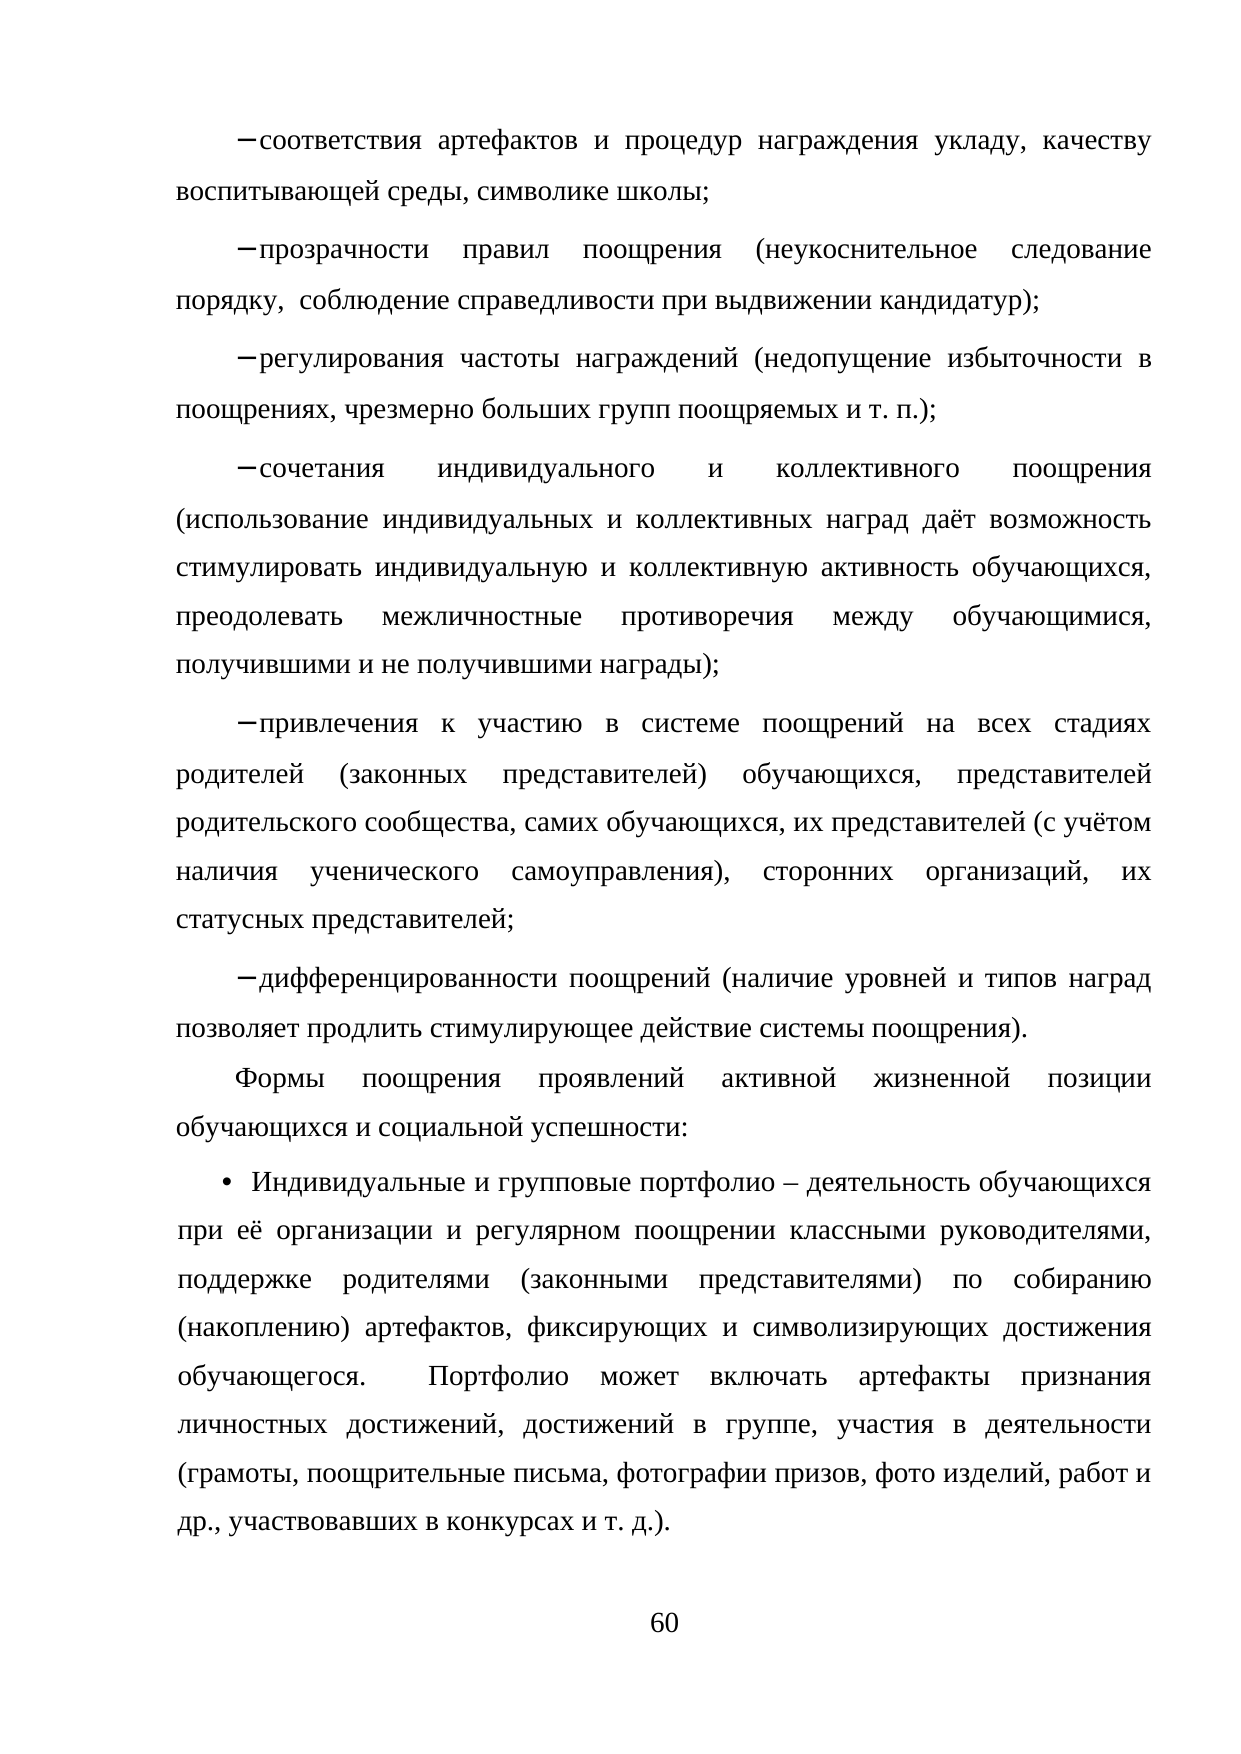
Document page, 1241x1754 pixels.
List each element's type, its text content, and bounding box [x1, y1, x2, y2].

text −дифференцированности поощрений (наличие уровней и типов наград позволяет продлить стимулирующее действие системы поощрения). [176, 956, 1152, 1044]
text −регулирования частоты награждений (недопущение избыточности в поощрениях, чрезмерно больших групп поощряемых и т. п.); [176, 337, 1152, 425]
text Формы поощрения проявлений активной жизненной позиции обучающихся и социальной успешности: [176, 1060, 1152, 1142]
text −соответствия артефактов и процедур награждения укладу, качеству воспитывающей среды, символике школы; [176, 118, 1152, 207]
list Индивидуальные и групповые портфолио – деятельность обучающихся при её организации и регулярном поощрении классными руководителями, поддержке родителями (законными представителями) по собиранию (накоплению) артефактов, фиксирующих и символизирующих достижения обучающегося. Портфолио может включать артефакты признания личностных достижений, достижений в группе, участия в деятельности (грамоты, поощрительные письма, фотографии призов, фото изделий, работ и др., участвовавших в конкурсах и т. д.). [177, 1163, 1152, 1537]
text −прозрачности правил поощрения (неукоснительное следование порядку, соблюдение справедливости при выдвижении кандидатур); [176, 228, 1152, 316]
text −сочетания индивидуального и коллективного поощрения (использование индивидуальных и коллективных наград даёт возможность стимулировать индивидуальную и коллективную активность обучающихся, преодолевать межличностные противоречия между обучающимися, получившими и не получившими награды); [176, 446, 1152, 680]
text −привлечения к участию в системе поощрений на всех стадиях родителей (законных представителей) обучающихся, представителей родительского сообщества, самих обучающихся, их представителей (с учётом наличия ученического самоуправления), сторонних организаций, их статусных представителей; [176, 701, 1152, 935]
